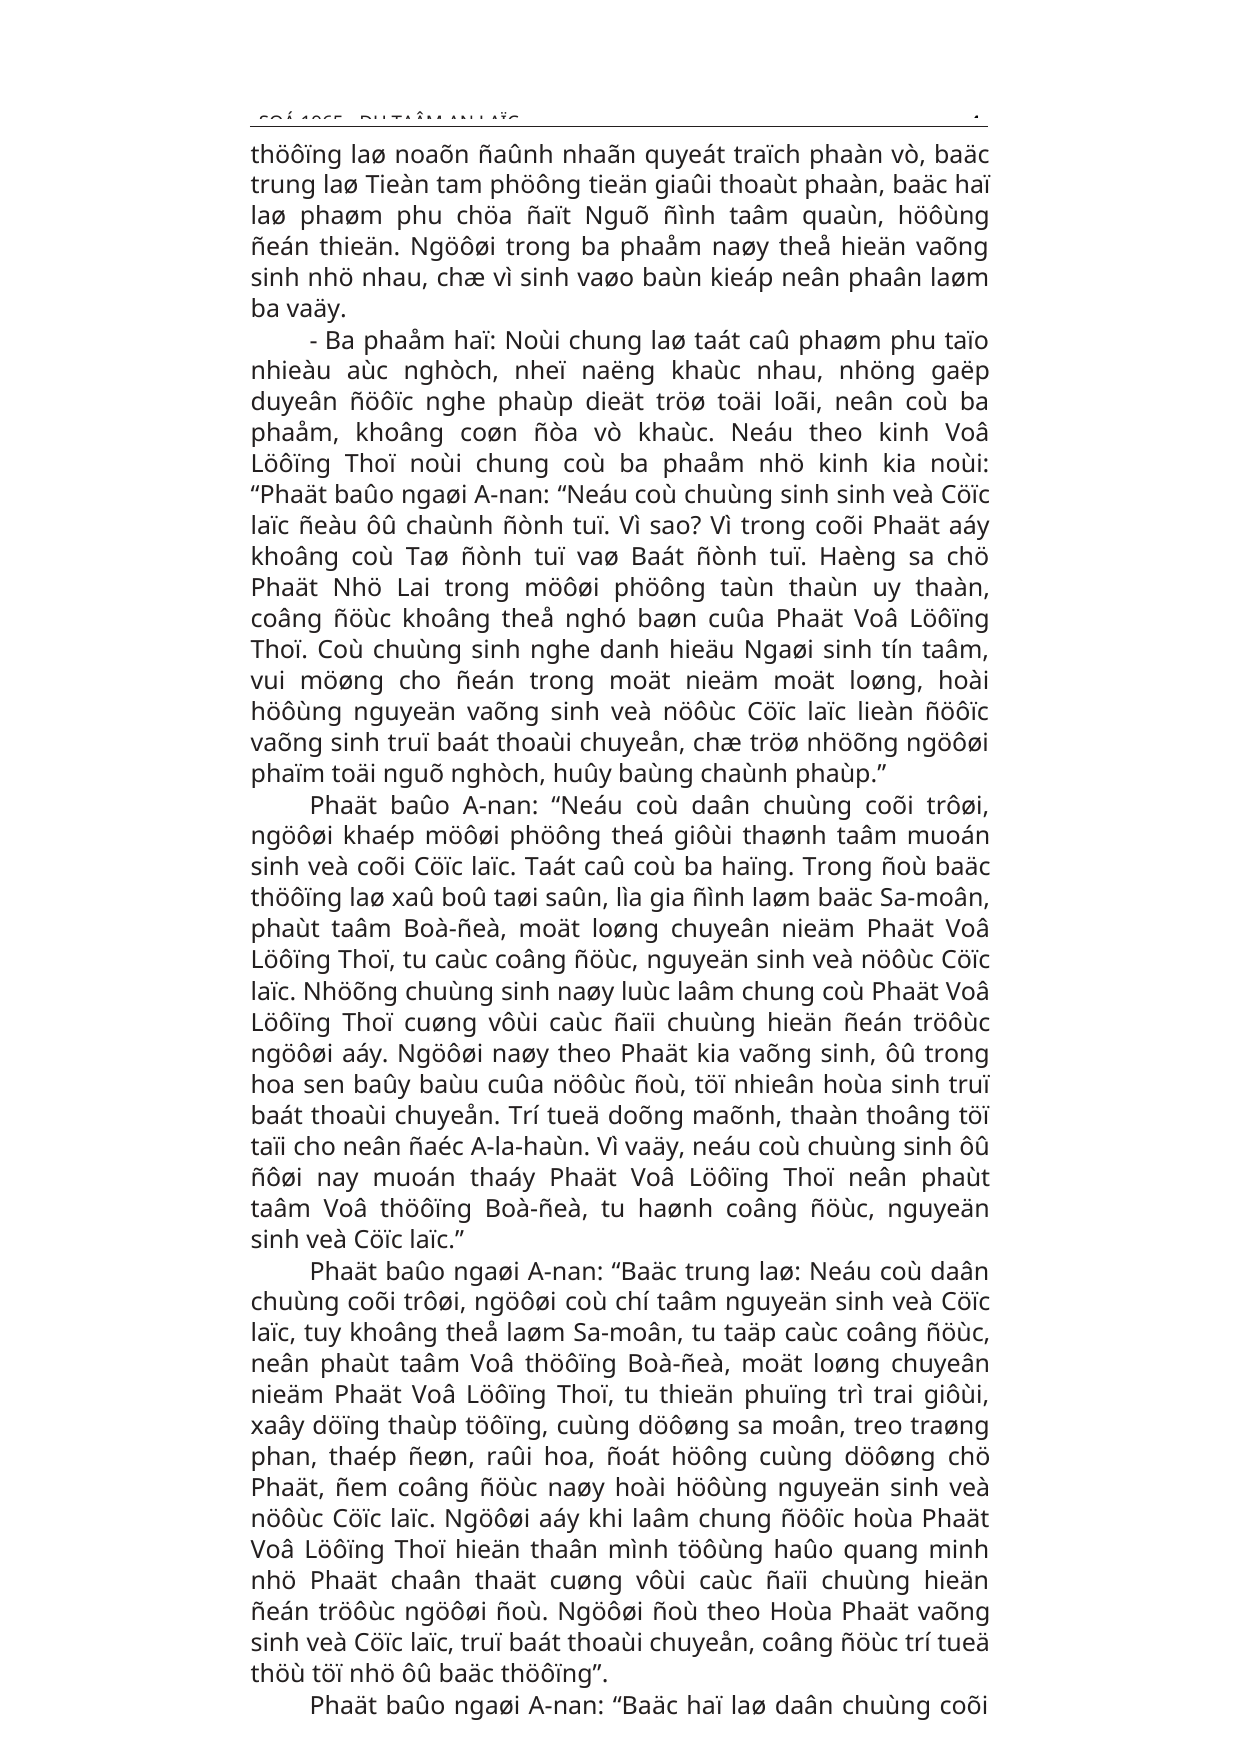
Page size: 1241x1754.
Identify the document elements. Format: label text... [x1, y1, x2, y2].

list Ba phaåm haï: Noùi chung laø taát caû phaøm phu taïo nhieàu aùc nghòch, nheï naëng khaùc nhau, nhöng gaëp duyeân ñöôïc nghe phaùp dieät tröø toäi loãi, neân coù ba phaåm, khoâng coøn ñòa vò khaùc. Neáu theo kinh Voâ Löôïng Thoï noùi chung coù ba phaåm nhö kinh kia noùi: “Phaät baûo ngaøi A-nan: “Neáu coù chuùng sinh sinh veà Cöïc laïc ñeàu ôû chaùnh ñònh tuï. Vì sao? Vì trong coõi Phaät aáy khoâng coù Taø ñònh tuï vaø Baát ñònh tuï. Haèng sa chö Phaät Nhö Lai trong möôøi phöông taùn thaùn uy thaàn, coâng ñöùc khoâng theå nghó baøn cuûa Phaät Voâ Löôïng Thoï. Coù chuùng sinh nghe danh hieäu Ngaøi sinh tín taâm, vui möøng cho ñeán trong moät nieäm moät loøng, hoài höôùng nguyeän vaõng sinh veà nöôùc Cöïc laïc lieàn ñöôïc vaõng sinh truï baát thoaùi chuyeån, chæ tröø nhöõng ngöôøi phaïm toäi nguõ nghòch, huûy baùng chaùnh phaùp.” [250, 324, 990, 790]
text Phaät baûo A-nan: “Neáu coù daân chuùng coõi trôøi, ngöôøi khaép möôøi phöông theá giôùi thaønh taâm muoán sinh veà coõi Cöïc laïc. Taát caû coù ba haïng. Trong ñoù baäc thöôïng laø xaû boû taøi saûn, lìa gia ñình laøm baäc Sa-moân, phaùt taâm Boà-ñeà, moät loøng chuyeân nieäm Phaät Voâ Löôïng Thoï, tu caùc coâng ñöùc, nguyeän sinh veà nöôùc Cöïc laïc. Nhöõng chuùng sinh naøy luùc laâm chung coù Phaät Voâ Löôïng Thoï cuøng vôùi caùc ñaïi chuùng hieän ñeán tröôùc ngöôøi aáy. Ngöôøi naøy theo Phaät kia vaõng sinh, ôû trong hoa sen baûy baùu cuûa nöôùc ñoù, töï nhieân hoùa sinh truï baát thoaùi chuyeån. Trí tueä doõng maõnh, thaàn thoâng töï taïi cho neân ñaéc A-la-haùn. Vì vaäy, neáu coù chuùng sinh ôû ñôøi nay muoán thaáy Phaät Voâ Löôïng Thoï neân phaùt taâm Voâ thöôïng Boà-ñeà, tu haønh coâng ñöùc, nguyeän sinh veà Cöïc laïc.” [250, 790, 990, 1256]
text thöôïng laø noaõn ñaûnh nhaãn quyeát traïch phaàn vò, baäc trung laø Tieàn tam phöông tieän giaûi thoaùt phaàn, baäc haï laø phaøm phu chöa ñaït Nguõ ñình taâm quaùn, höôùng ñeán thieän. Ngöôøi trong ba phaåm naøy theå hieän vaõng sinh nhö nhau, chæ vì sinh vaøo baùn kieáp neân phaân laøm ba vaäy. [250, 138, 990, 324]
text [250, 1690, 990, 1721]
text Phaät baûo ngaøi A-nan: “Baäc trung laø: Neáu coù daân chuùng coõi trôøi, ngöôøi coù chí taâm nguyeän sinh veà Cöïc laïc, tuy khoâng theå laøm Sa-moân, tu taäp caùc coâng ñöùc, neân phaùt taâm Voâ thöôïng Boà-ñeà, moät loøng chuyeân nieäm Phaät Voâ Löôïng Thoï, tu thieän phuïng trì trai giôùi, xaây döïng thaùp töôïng, cuùng döôøng sa moân, treo traøng phan, thaép ñeøn, raûi hoa, ñoát höông cuùng döôøng chö Phaät, ñem coâng ñöùc naøy hoài höôùng nguyeän sinh veà nöôùc Cöïc laïc. Ngöôøi aáy khi laâm chung ñöôïc hoùa Phaät Voâ Löôïng Thoï hieän thaân mình töôùng haûo quang minh nhö Phaät chaân thaät cuøng vôùi caùc ñaïi chuùng hieän ñeán tröôùc ngöôøi ñoù. Ngöôøi ñoù theo Hoùa Phaät vaõng sinh veà Cöïc laïc, truï baát thoaùi chuyeån, coâng ñöùc trí tueä thöù töï nhö ôû baäc thöôïng”. [250, 1256, 990, 1690]
